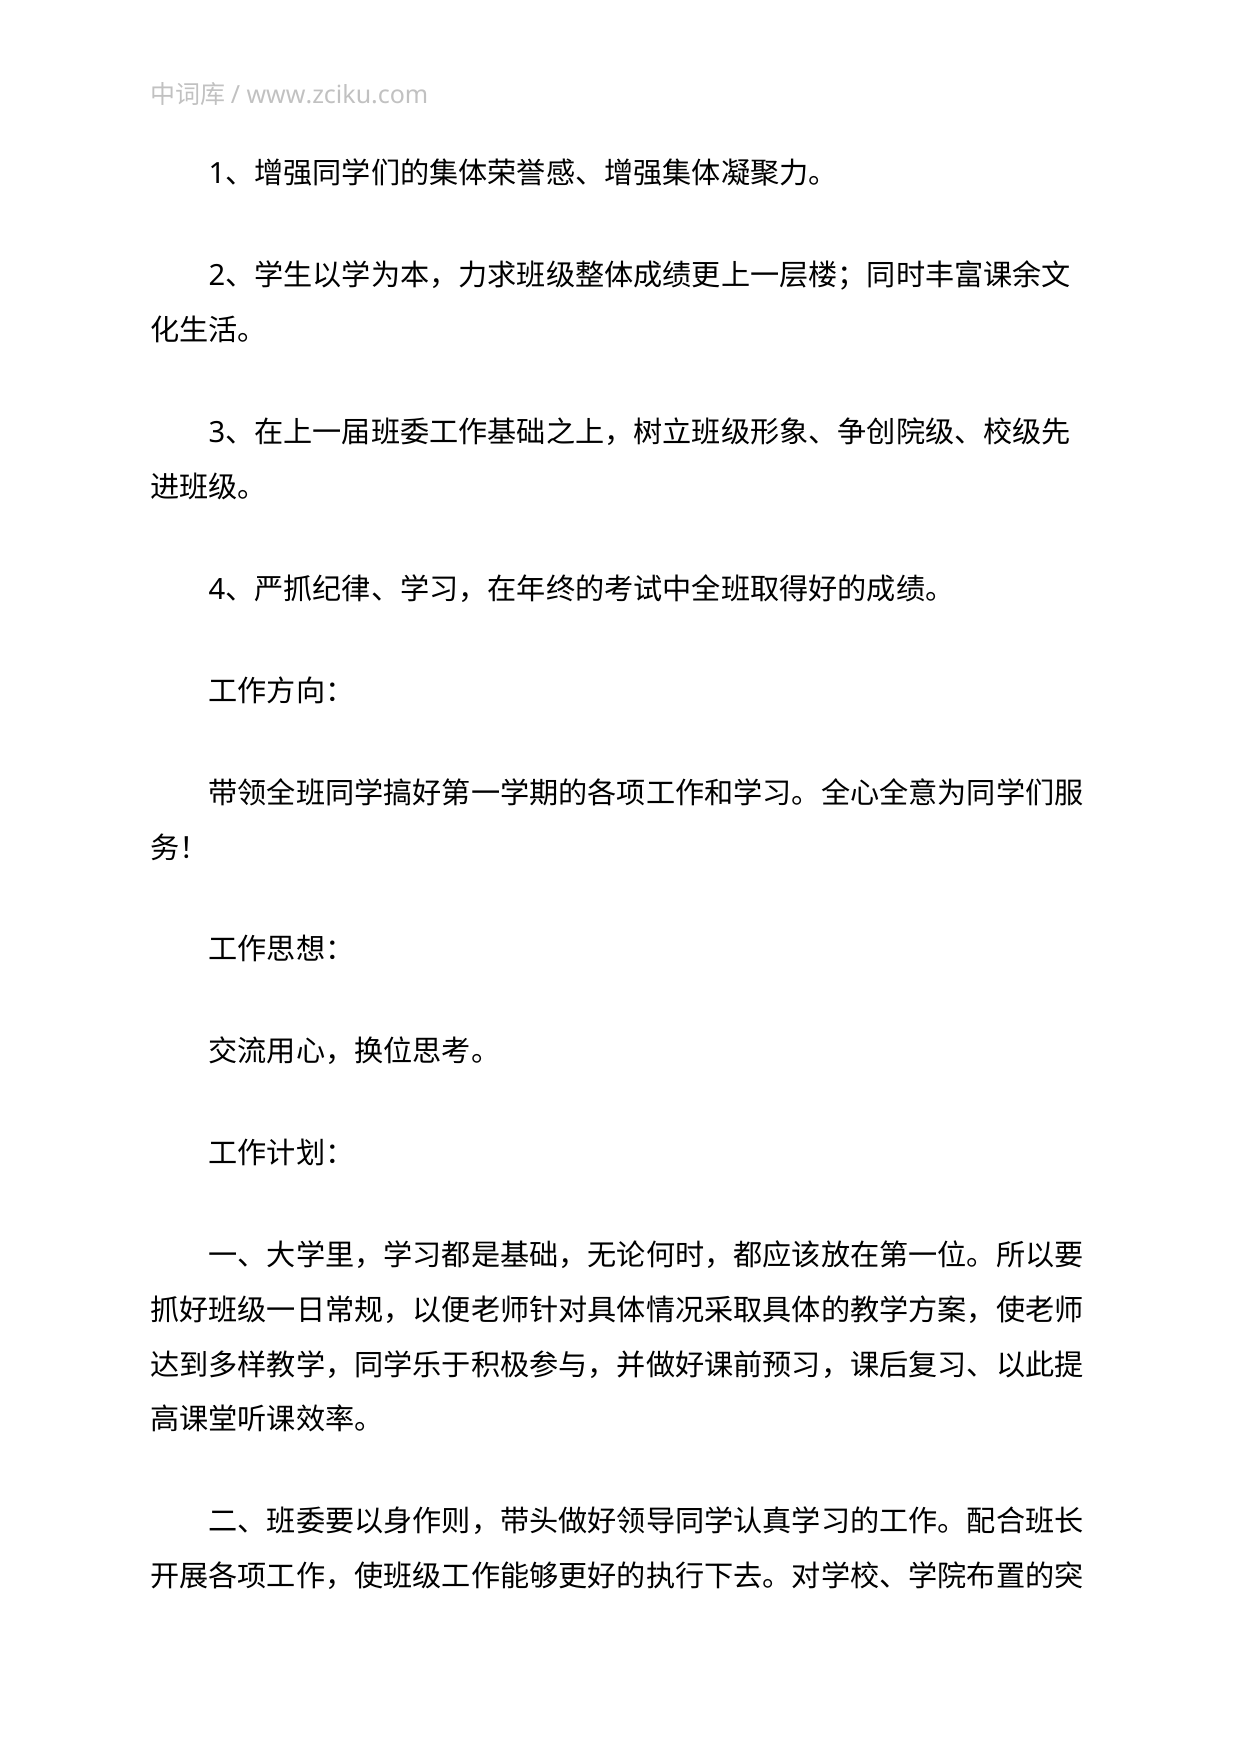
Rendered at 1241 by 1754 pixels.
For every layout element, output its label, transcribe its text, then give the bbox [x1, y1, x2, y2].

text 工作方向： [150, 667, 1090, 710]
text 交流用心，换位思考。 [150, 1028, 1090, 1070]
text 4、严抓纪律、学习，在年终的考试中全班取得好的成绩。 [150, 566, 1090, 608]
text 一、大学里，学习都是基础，无论何时，都应该放在第一位。所以要抓好班级一日常规，以便老师针对具体情况采取具体的教学方案，使老师达到多样教学，同学乐于积极参与，并做好课前预习，课后复习、以此提高课堂听课效率。 [150, 1231, 1090, 1438]
text 工作思想： [150, 926, 1090, 968]
text 3、在上一届班委工作基础之上，树立班级形象、争创院级、校级先进班级。 [150, 409, 1090, 506]
text 带领全班同学搞好第一学期的各项工作和学习。全心全意为同学们服务！ [150, 769, 1090, 866]
text 1、增强同学们的集体荣誉感、增强集体凝聚力。 [150, 150, 1090, 192]
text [150, 1498, 1090, 1595]
text 2、学生以学为本，力求班级整体成绩更上一层楼；同时丰富课余文化生活。 [150, 252, 1090, 349]
text 工作计划： [150, 1129, 1090, 1172]
